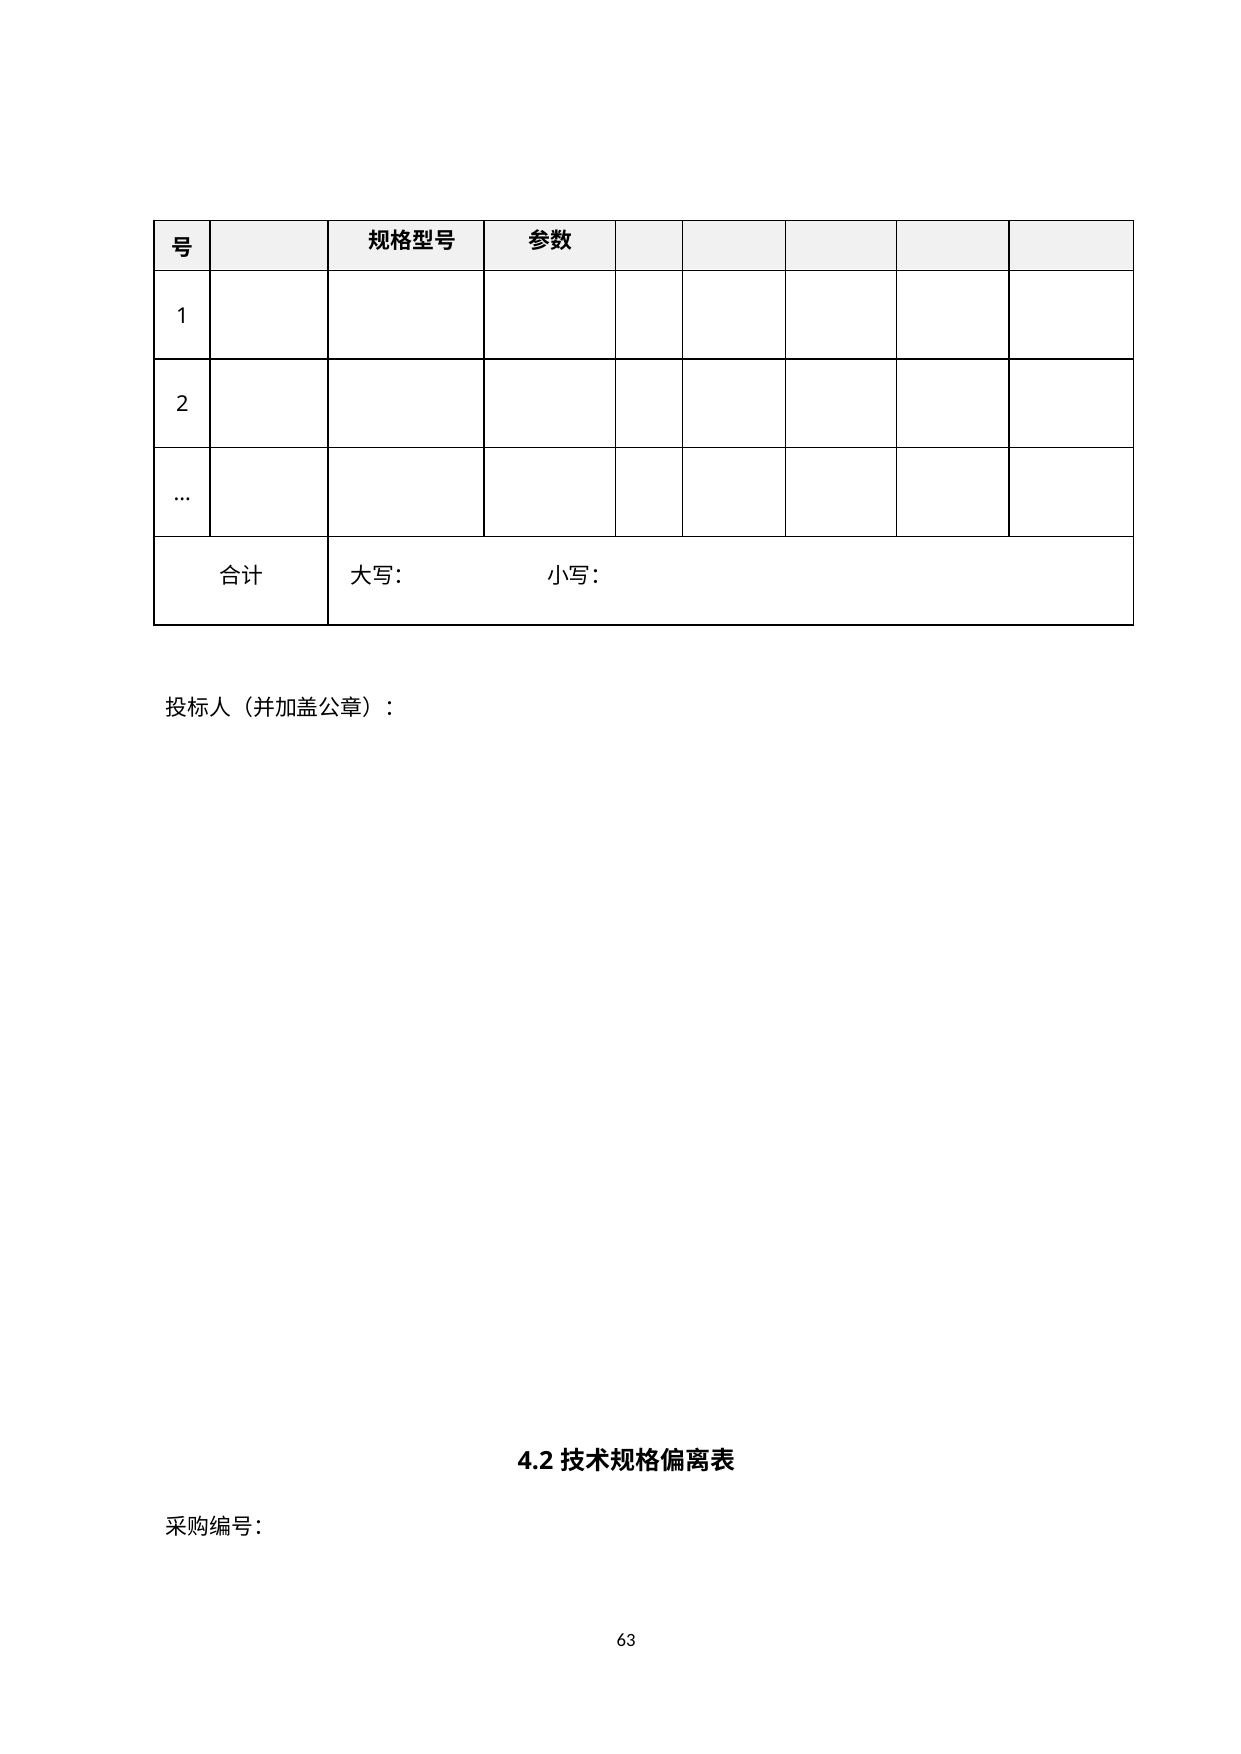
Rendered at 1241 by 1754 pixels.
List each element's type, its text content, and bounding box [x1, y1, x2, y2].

table_cell [211, 360, 327, 447]
table_cell [683, 448, 785, 536]
table_cell [897, 448, 1008, 536]
table_header 数量 [683, 221, 785, 269]
table_cell [616, 271, 682, 358]
table_header 品牌 规格型号 [329, 221, 483, 269]
table_header 单价 [786, 221, 896, 269]
table_cell [485, 448, 615, 536]
table_cell [329, 360, 483, 447]
table_cell [897, 360, 1008, 447]
table_cell [616, 360, 682, 447]
table_cell 大写： 小写： [329, 537, 1133, 624]
text 投标人（并加盖公章）： [165, 690, 1087, 722]
table_cell [1010, 448, 1133, 536]
table_cell [786, 271, 896, 358]
table_cell [211, 271, 327, 358]
table_header 技术 参数 [485, 221, 615, 269]
table_cell [1010, 360, 1133, 447]
table_cell [683, 271, 785, 358]
table_header 名称 [211, 221, 327, 269]
table_header 厂家 [1010, 221, 1133, 269]
table_cell [329, 448, 483, 536]
table_cell [786, 448, 896, 536]
table_cell 合计 [155, 537, 327, 624]
table_header 总价 [897, 221, 1008, 269]
table_cell [897, 271, 1008, 358]
table_cell [485, 360, 615, 447]
table_cell [786, 360, 896, 447]
table_cell 1 [155, 271, 209, 358]
text 采购编号： [165, 1509, 1087, 1541]
table_cell [616, 448, 682, 536]
table_cell [683, 360, 785, 447]
table_cell [1010, 271, 1133, 358]
table_cell [485, 271, 615, 358]
table_cell [329, 271, 483, 358]
table_cell [211, 448, 327, 536]
table_header 单位 [616, 221, 682, 269]
table_header 序号 [155, 221, 209, 269]
text 4.2 技术规格偏离表 [165, 1426, 1087, 1491]
table_cell … [155, 448, 209, 536]
table_cell 2 [155, 360, 209, 447]
